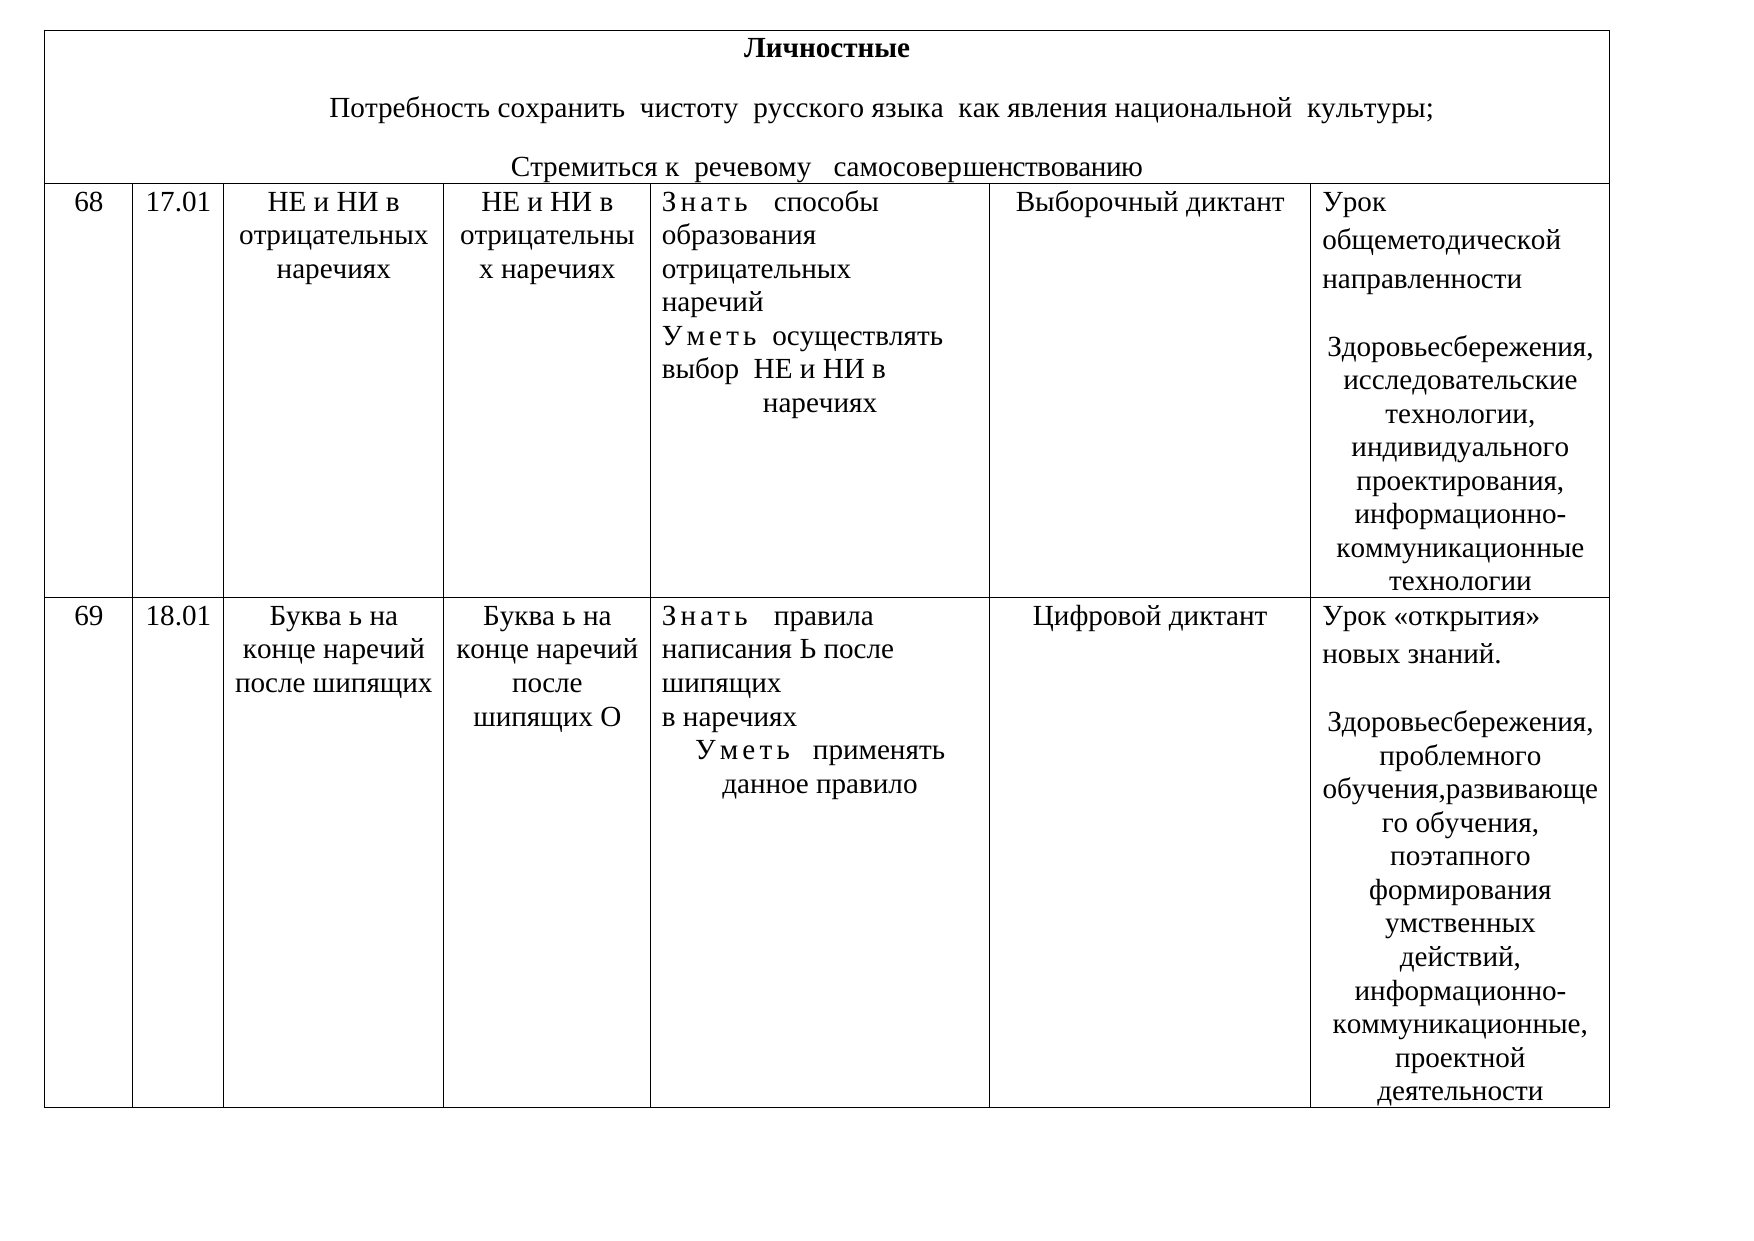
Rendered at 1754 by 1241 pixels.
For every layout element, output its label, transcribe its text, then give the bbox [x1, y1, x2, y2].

table_cell Цифровой диктант [990, 598, 1310, 1107]
table_cell Урок общеметодической направленности Здоровьесбережения, исследовательские технологии, индивидуального проектирования, информационно-коммуникационные технологии [1311, 184, 1609, 597]
table_cell 68 [45, 184, 132, 597]
table_cell 18.01 [133, 598, 223, 1107]
table_cell Знать способы образования отрицательных наречий Уметь осуществлять выбор НЕ и НИ в наречиях [651, 184, 989, 597]
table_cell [45, 31, 1609, 183]
table_cell Урок «открытия» новых знаний. Здоровьесбережения, проблемного обучения,развивающего обучения, поэтапного формирования умственных действий, информационно-коммуникационные, проектной деятельности [1311, 598, 1609, 1107]
table_cell Буква ь на конце наречий после шипящих [224, 598, 443, 1107]
table_cell 17.01 [133, 184, 223, 597]
table_cell 69 [45, 598, 132, 1107]
table_cell НЕ и НИ в отрицательных наречиях [444, 184, 650, 597]
table_cell НЕ и НИ в отрицательных наречиях [224, 184, 443, 597]
table_cell Знать правила написания Ь после шипящих в наречиях Уметь применять данное правило [651, 598, 989, 1107]
table_cell Выборочный диктант [990, 184, 1310, 597]
table_cell Буква ь на конце наречий после шипящих О [444, 598, 650, 1107]
